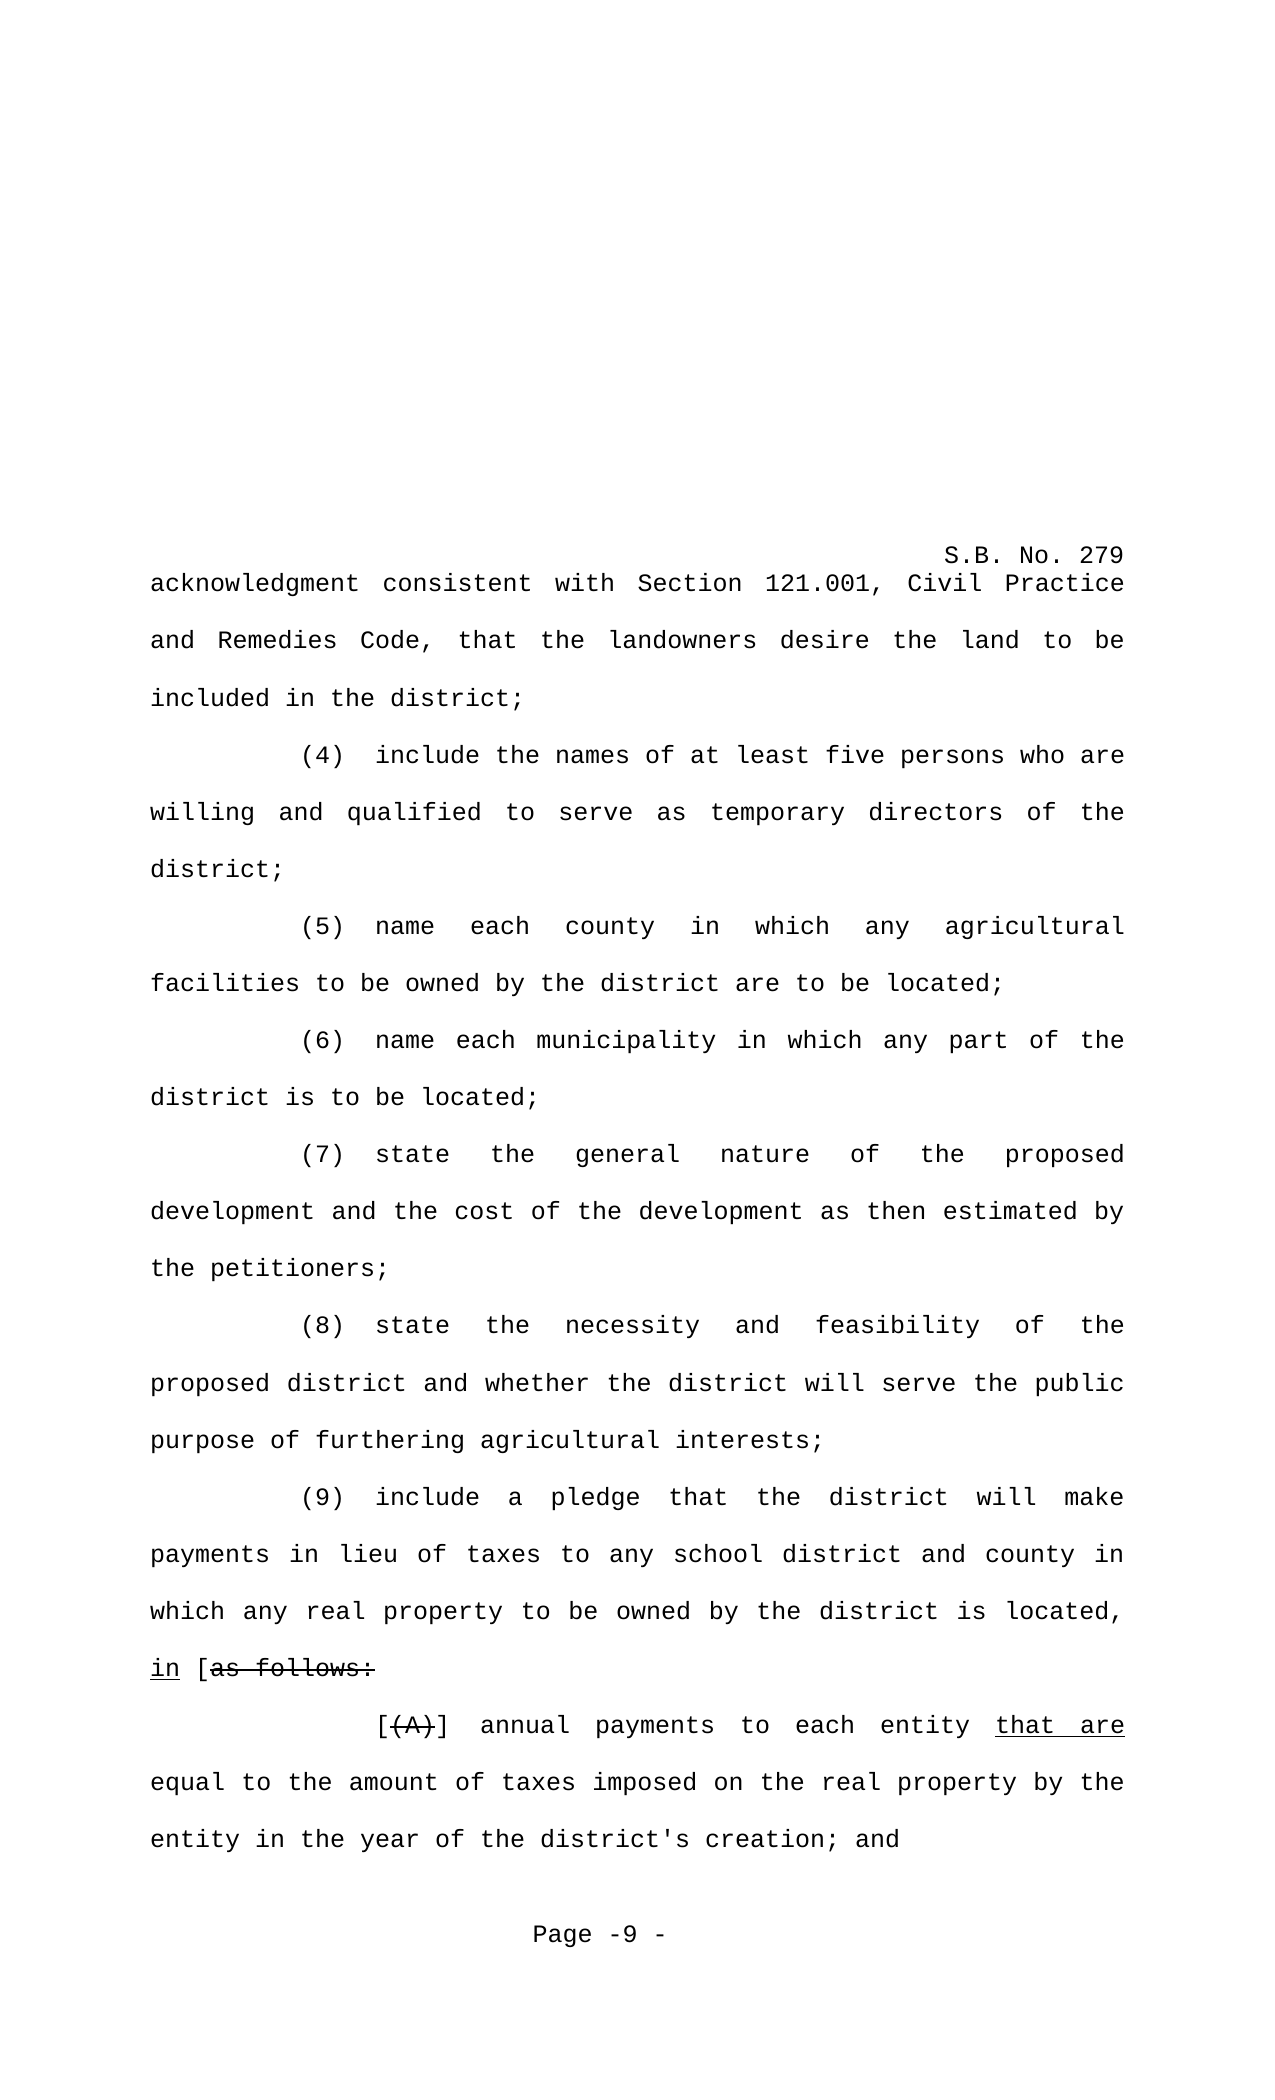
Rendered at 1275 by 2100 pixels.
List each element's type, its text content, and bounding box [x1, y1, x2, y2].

text (7) state the general nature of the proposed development and the cost of the development as then estimated by the petitioners; [150, 1142, 1125, 1284]
text (5) name each county in which any agricultural facilities to be owned by the district are to be located; [150, 913, 1125, 999]
text (9) include a pledge that the district will make payments in lieu of taxes to any school district and county in which any real property to be owned by the district is located, in [as follows: [150, 1484, 1125, 1684]
text (6) name each municipality in which any part of the district is to be located; [150, 1027, 1125, 1113]
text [150, 571, 1125, 713]
text [(A)] annual payments to each entity that are equal to the amount of taxes imposed on the real property by the entity in the year of the district's creation; and [150, 1712, 1125, 1855]
text (4) include the names of at least five persons who are willing and qualified to serve as temporary directors of the district; [150, 742, 1125, 885]
text (8) state the necessity and feasibility of the proposed district and whether the district will serve the public purpose of furthering agricultural interests; [150, 1313, 1125, 1456]
